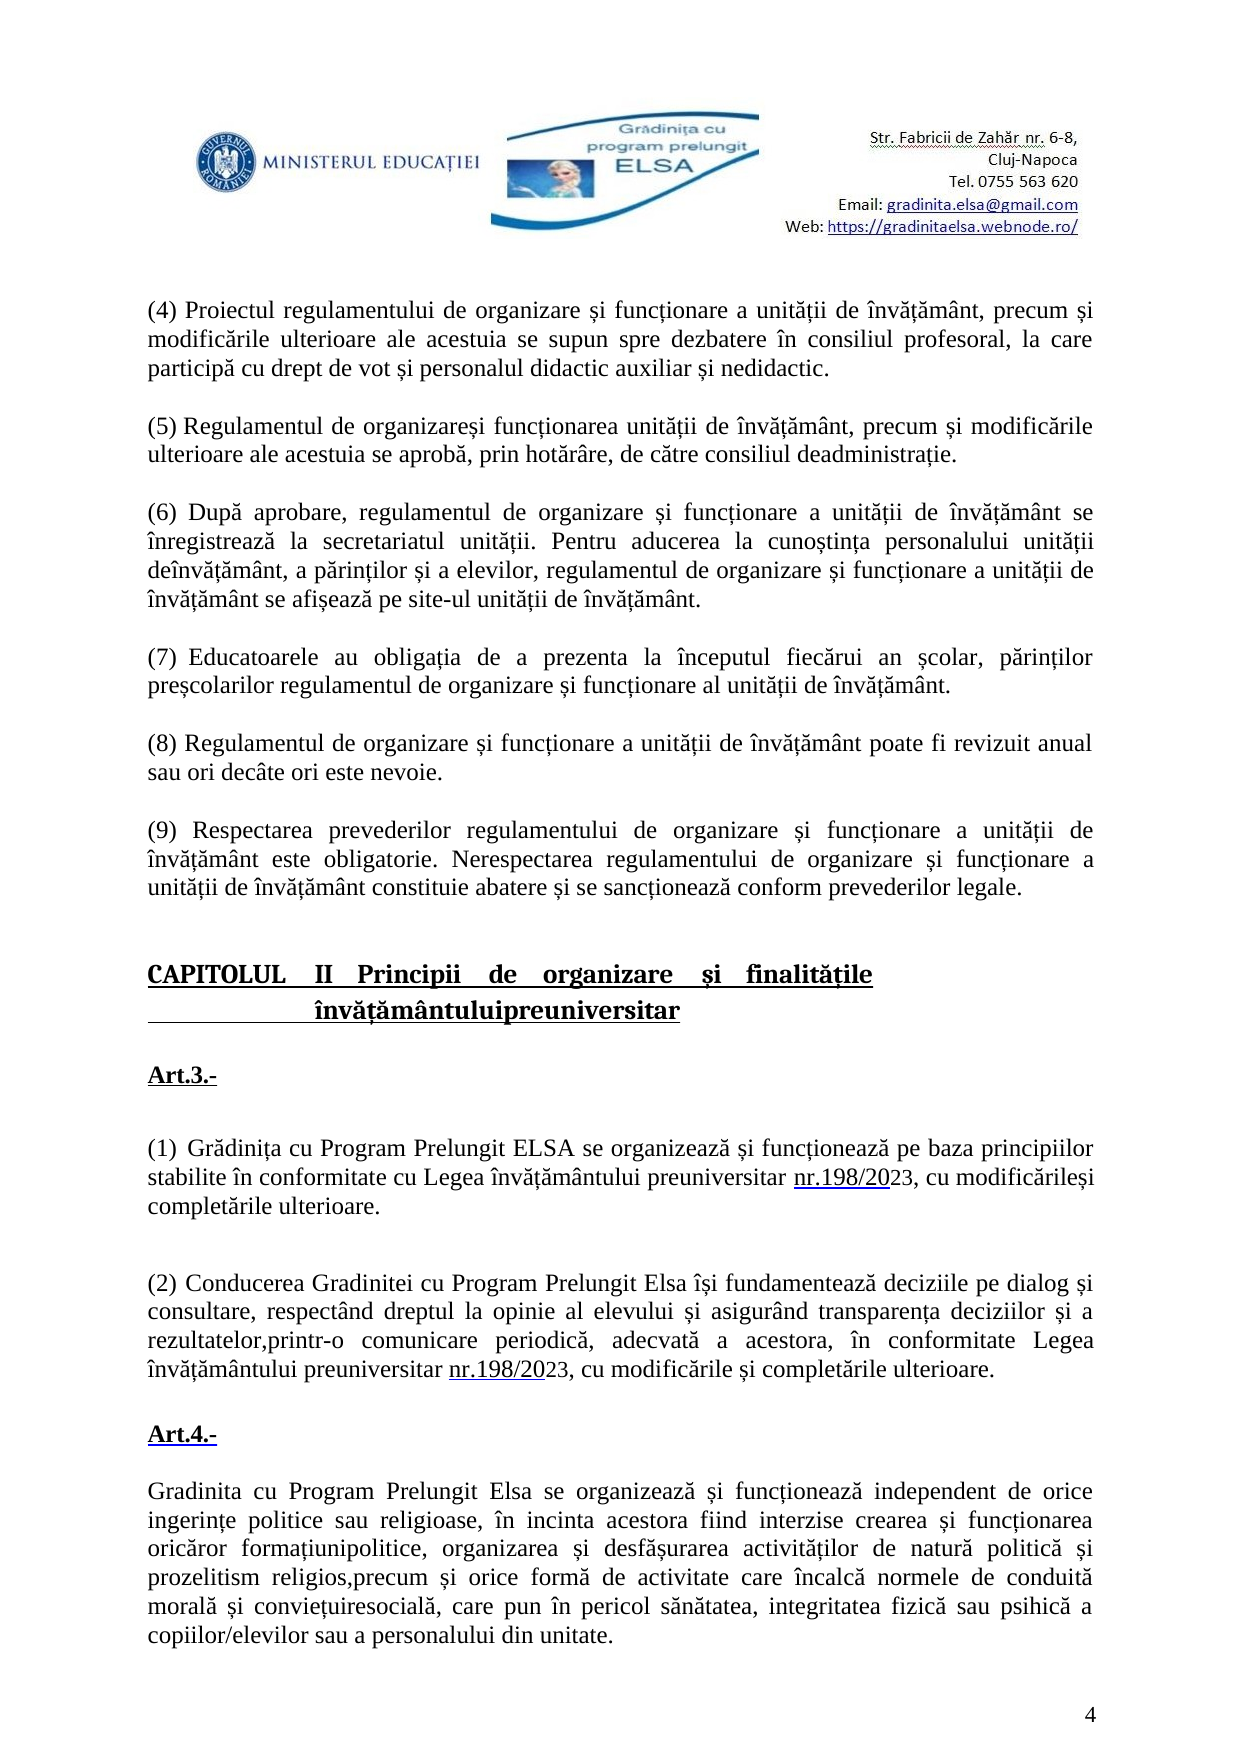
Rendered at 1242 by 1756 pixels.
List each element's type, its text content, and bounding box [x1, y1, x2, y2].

list După aprobare, regulamentul de organizare și funcționare a unității de învățământ se înregistrează la secretariatul unității. Pentru aducerea la cunoștința personalului unității deînvățământ, a părinților și a elevilor, regulamentul de organizare și funcționare a unității de învățământ se afișează pe site-ul unității de învățământ. [147, 497, 1095, 612]
list Educatoarele au obligația de a prezenta la începutul fiecărui an școlar, părinților preșcolarilor regulamentul de organizare și funcționare al unității de învățământ. [147, 642, 1093, 699]
list Regulamentul de organizare și funcționare a unității de învățământ poate fi revizuit anual sau ori decâte ori este nevoie. [147, 728, 1094, 786]
subtitle CAPITOLUL II Principii de organizare și finalitățile învățământuluipreuniversitar [147, 959, 1093, 1026]
picture [192, 97, 1083, 239]
list Grădinița cu Program Prelungit ELSA se organizează și funcționează pe baza principiilor stabilite în conformitate cu Legea învățământului preuniversitar nr.198/2023, cu modificărileși completările ulterioare. [147, 1133, 1095, 1220]
list Respectarea prevederilor regulamentului de organizare și funcționare a unității de învățământ este obligatorie. Nerespectarea regulamentului de organizare și funcționare a unității de învățământ constituie abatere și se sancționează conform prevederilor legale. [147, 815, 1094, 901]
text Gradinita cu Program Prelungit Elsa se organizează și funcționează independent de orice ingerințe politice sau religioase, în incinta acestora fiind interzise crearea și funcționarea oricăror formațiunipolitice, organizarea și desfășurarea activităților de natură politică și prozelitism religios,precum și orice formă de activitate care încalcă normele de conduită morală și conviețuiresocială, care pun în pericol sănătatea, integritatea fizică sau psihică a copiilor/elevilor sau a personalului din unitate. [147, 1476, 1094, 1648]
subtitle Art.4.- [147, 1419, 1109, 1447]
list Proiectul regulamentului de organizare și funcționare a unității de învățământ, precum și modificările ulterioare ale acestuia se supun spre dezbatere în consiliul profesoral, la care participă cu drept de vot și personalul didactic auxiliar și nedidactic. [147, 295, 1094, 382]
list Conducerea Gradinitei cu Program Prelungit Elsa își fundamentează deciziile pe dialog și consultare, respectând dreptul la opinie al elevului și asigurând transparența deciziilor și a rezultatelor,printr-o comunicare periodică, adecvată a acestora, în conformitate Legea învățământului preuniversitar nr.198/2023, cu modificările și completările ulterioare. [147, 1268, 1094, 1383]
list Regulamentul de organizareși funcționarea unității de învățământ, precum și modificările ulterioare ale acestuia se aprobă, prin hotărâre, de către consiliul deadministrație. [147, 411, 1093, 468]
subtitle Art.3.- [147, 1060, 1109, 1089]
